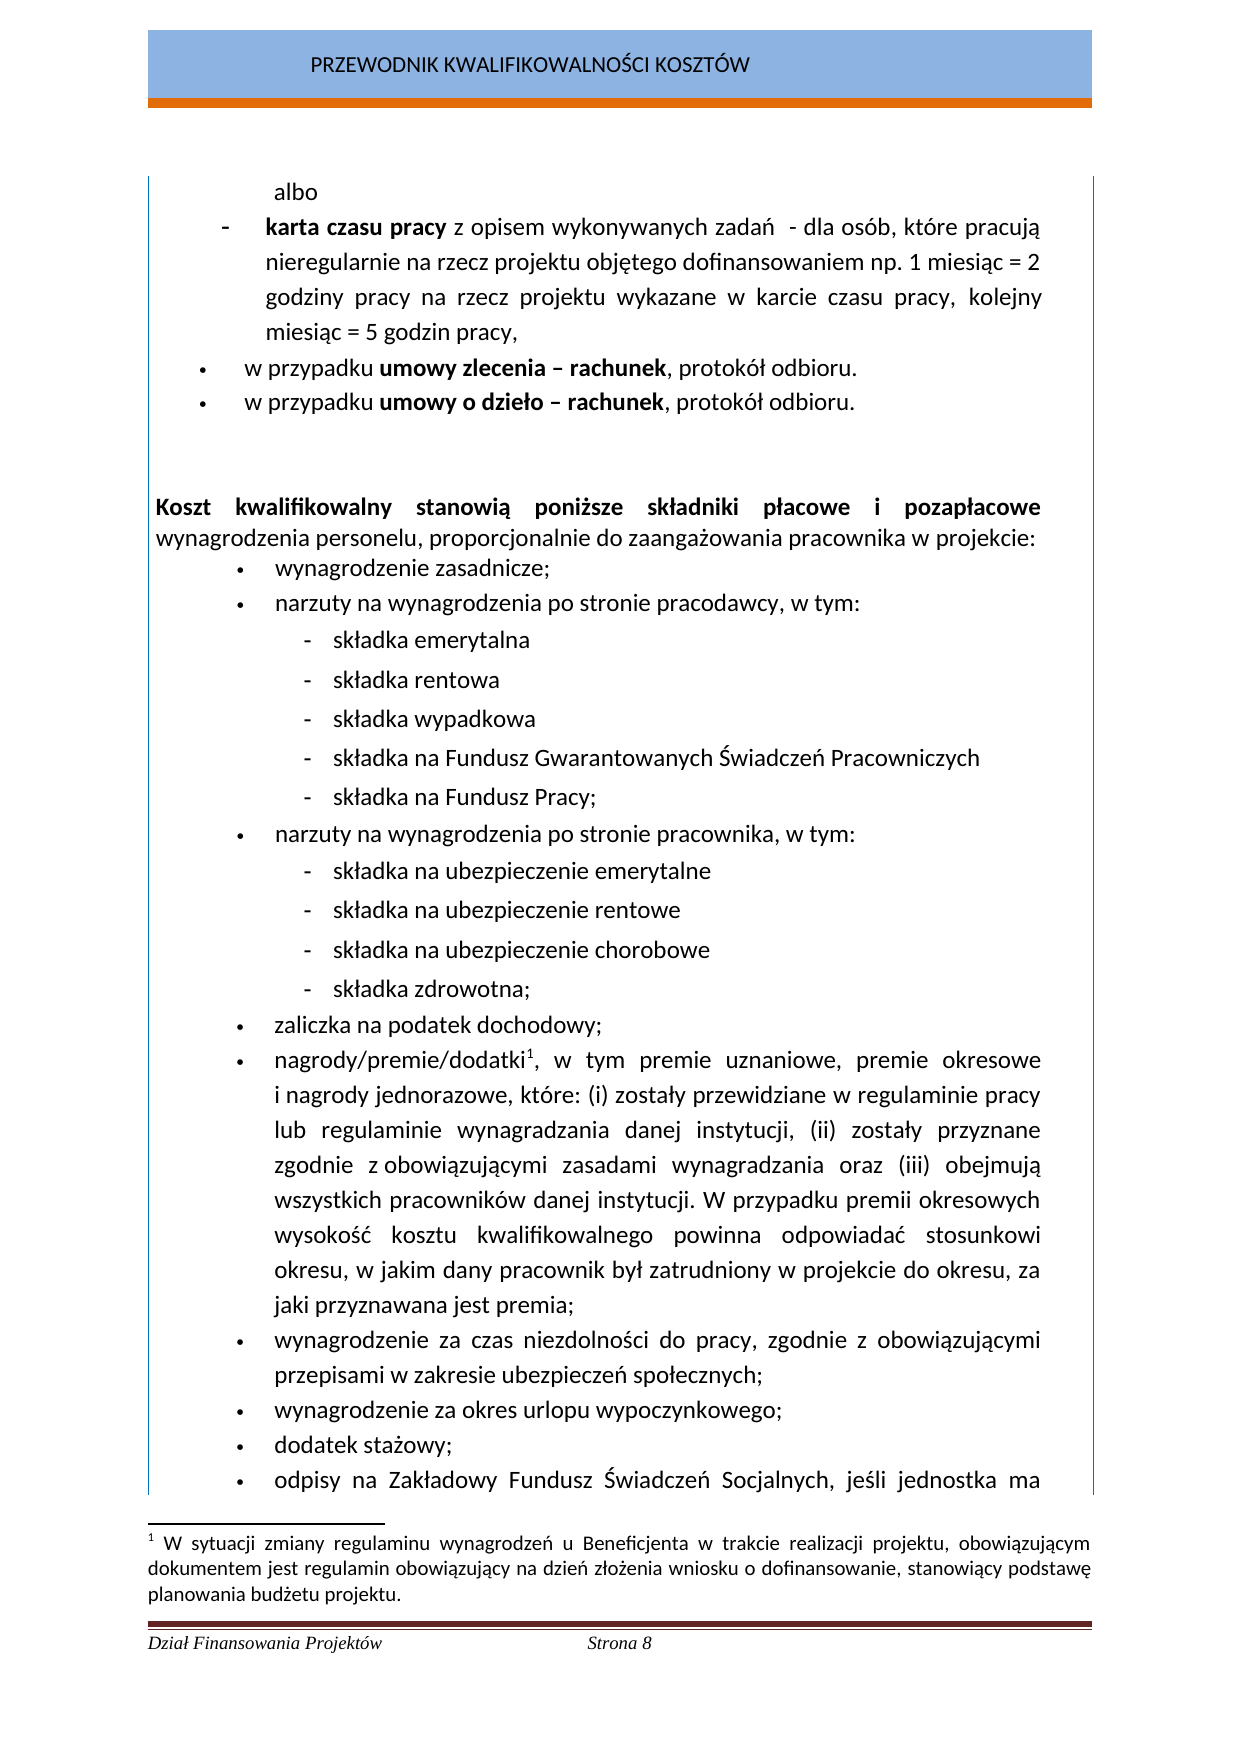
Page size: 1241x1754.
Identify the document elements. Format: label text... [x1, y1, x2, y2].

table_cell Koszt kwalifikowalny stanowią poniższe składniki płacowe i pozapłacowe wynagrodzenia personelu, proporcjonalnie do zaangażowania pracownika w projekcie: [149, 487, 1093, 552]
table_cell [149, 176, 1093, 350]
table_cell w przypadku umowy zlecenia – rachunek, protokół odbioru. [149, 350, 1093, 386]
table_cell w przypadku umowy o dzieło – rachunek, protokół odbioru. [149, 386, 1093, 487]
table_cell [149, 552, 1093, 1495]
